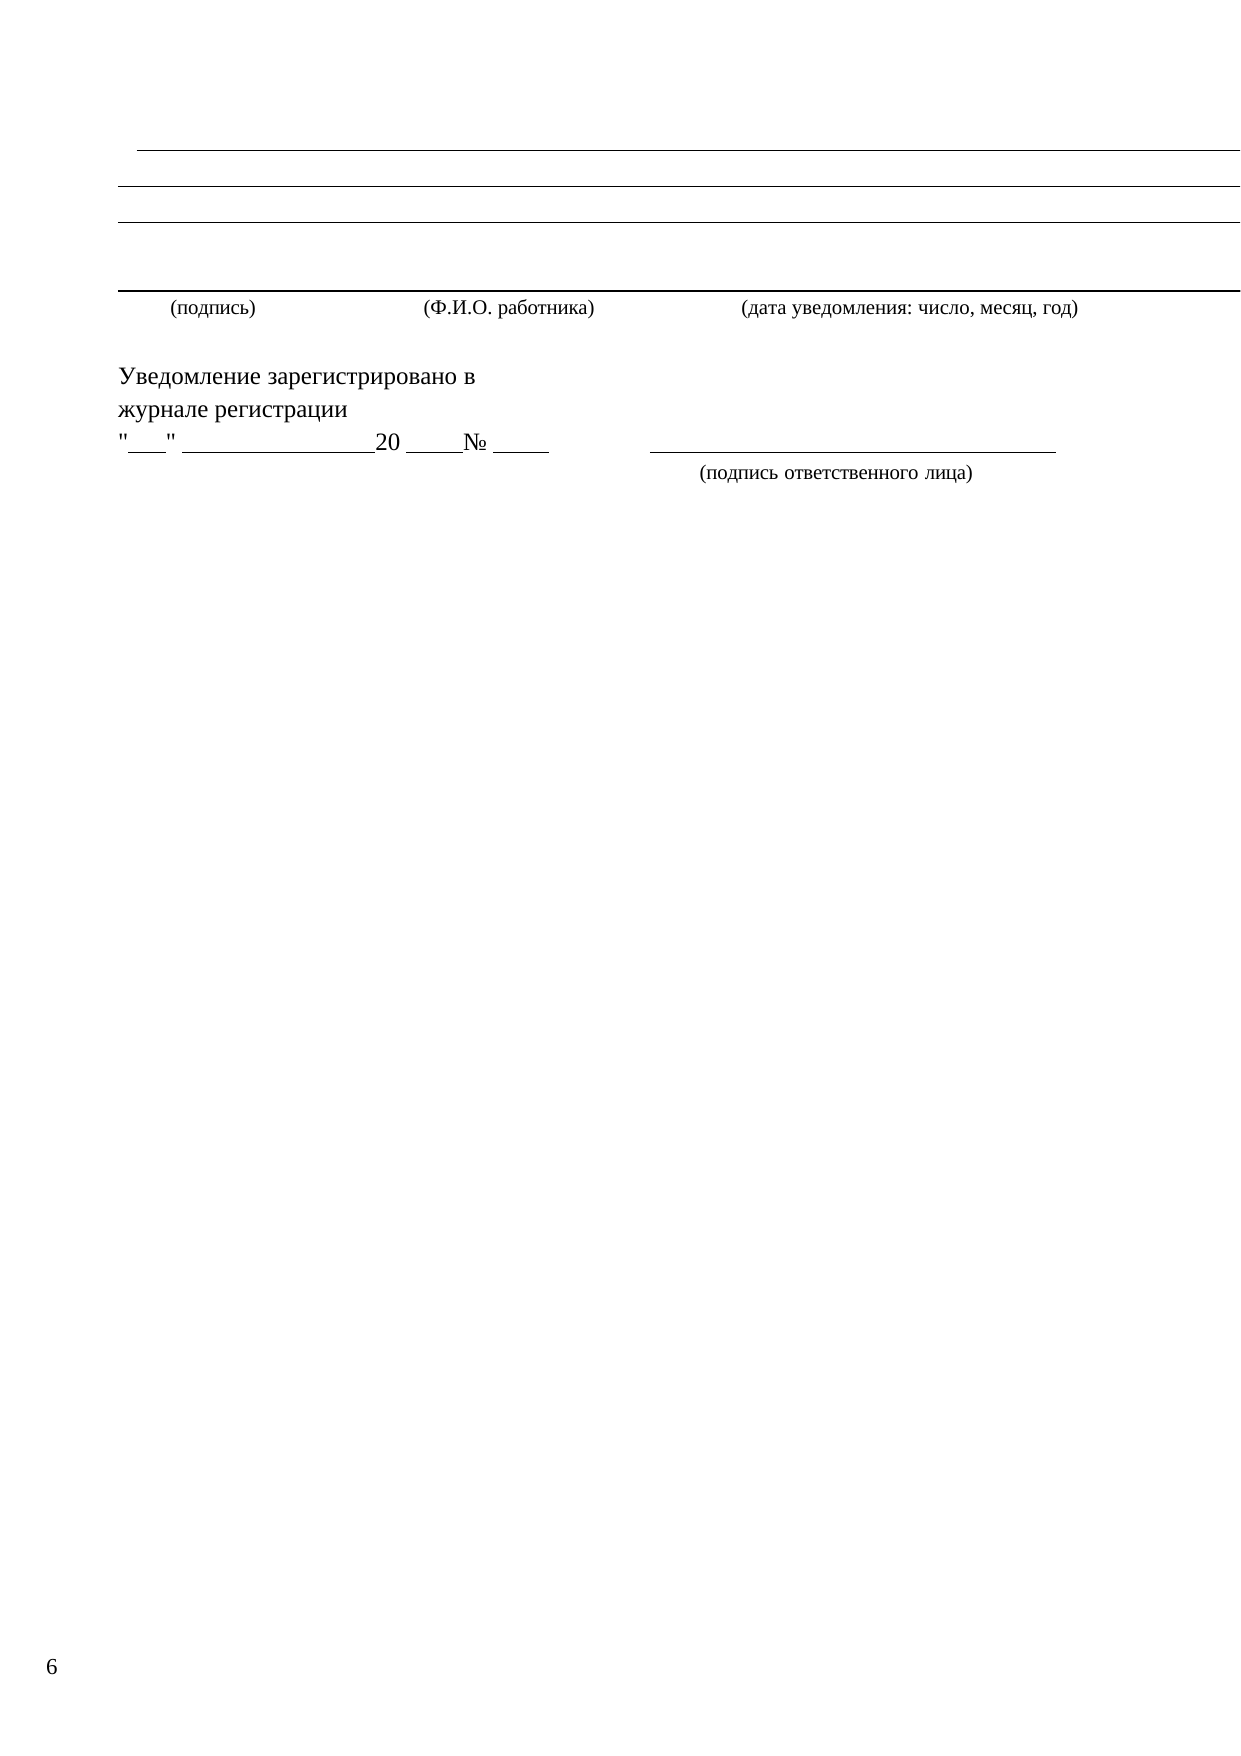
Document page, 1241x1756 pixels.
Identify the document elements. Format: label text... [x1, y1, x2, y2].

text (подпись ответственного лица) [699, 460, 1196, 484]
text (подпись) (Ф.И.О. работника) (дата уведомления: число, месяц, год) [170, 292, 1196, 319]
text " " 20 № [118, 427, 1196, 456]
text Уведомление зарегистрировано в журнале регистрации [118, 361, 561, 423]
